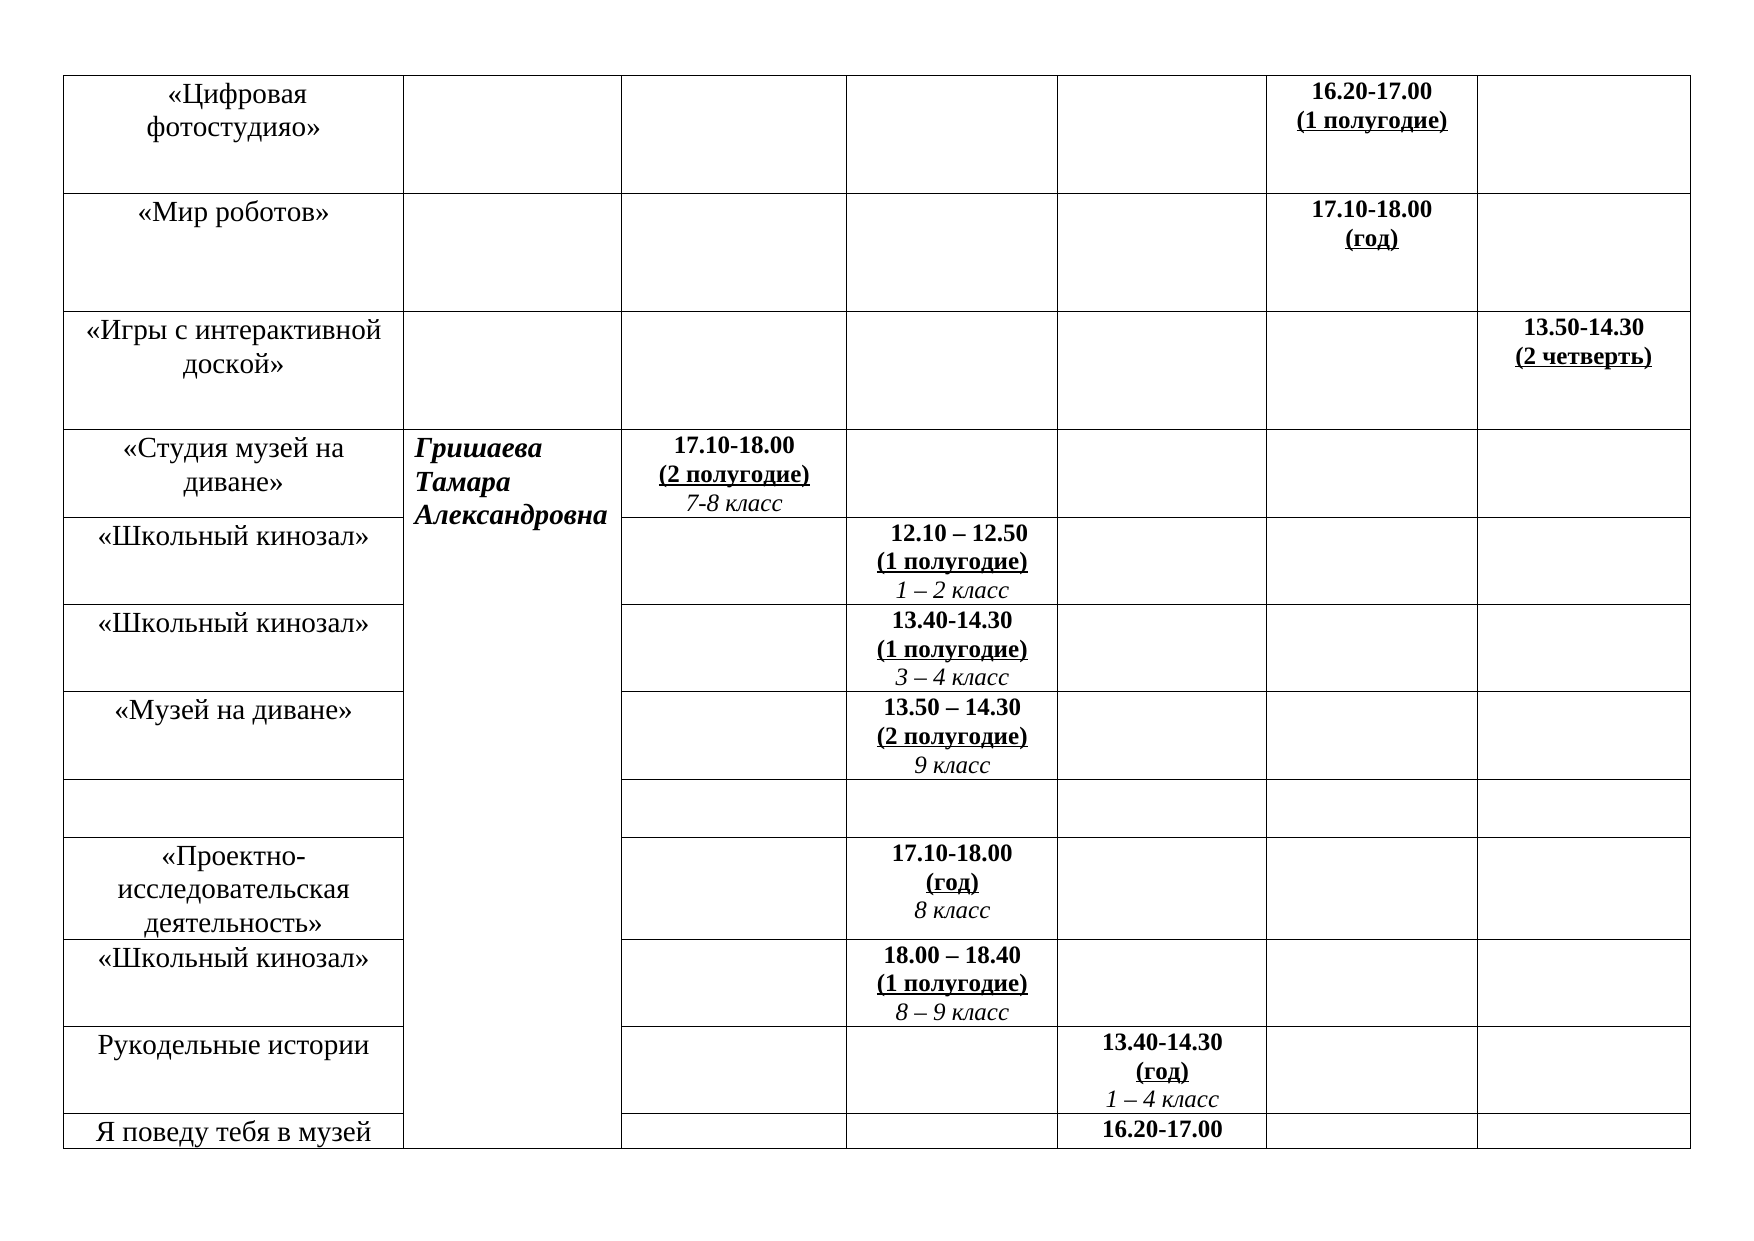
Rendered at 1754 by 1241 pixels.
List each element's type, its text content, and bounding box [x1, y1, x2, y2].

table_cell 13.40-14.30 (1 полугодие) 3 – 4 класс [847, 605, 1057, 691]
table_cell «Школьный кинозал» [64, 518, 403, 604]
table_cell [1058, 194, 1266, 311]
table_cell [622, 76, 846, 193]
table_cell [847, 430, 1057, 517]
table_cell [1058, 692, 1266, 778]
table_cell [1478, 430, 1690, 517]
table_cell [1478, 1114, 1690, 1148]
table_cell [622, 1027, 846, 1113]
table_cell [404, 194, 621, 311]
table_cell [1267, 605, 1477, 691]
table_cell [1058, 430, 1266, 517]
table_cell [622, 194, 846, 311]
table_cell [847, 780, 1057, 837]
table_cell [1478, 194, 1690, 311]
table_cell [622, 692, 846, 778]
table_cell [847, 312, 1057, 429]
table_cell 18.00 – 18.40 (1 полугодие) 8 – 9 класс [847, 940, 1057, 1026]
table_cell [1058, 838, 1266, 939]
table_cell [1478, 780, 1690, 837]
table_cell «Музей на диване» [64, 692, 403, 778]
table_cell Рукодельные истории [64, 1027, 403, 1113]
table_cell [1267, 692, 1477, 778]
table_cell [1478, 940, 1690, 1026]
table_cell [1058, 1114, 1266, 1148]
table_cell [622, 605, 846, 691]
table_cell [64, 1114, 403, 1148]
table_cell [1058, 312, 1266, 429]
table_cell [622, 518, 846, 604]
table_cell [1478, 605, 1690, 691]
table_cell 13.50-14.30 (2 четверть) [1478, 312, 1690, 429]
table_cell [622, 838, 846, 939]
table_cell [404, 312, 621, 429]
table_cell [1058, 780, 1266, 837]
table_cell [1058, 940, 1266, 1026]
table_cell «Цифровая фотостудияo» [64, 76, 403, 193]
table_cell [622, 780, 846, 837]
table_cell [1267, 1027, 1477, 1113]
table_cell [622, 1114, 846, 1148]
table_cell [1267, 430, 1477, 517]
table_cell «Проектно- исследовательская деятельность» [64, 838, 403, 939]
table_cell 16.20-17.00 (1 полугодие) [1267, 76, 1477, 193]
table_cell [1058, 76, 1266, 193]
table_cell «Студия музей на диване» [64, 430, 403, 517]
table_cell [847, 76, 1057, 193]
table_cell Гришаева Тамара Александровна [404, 430, 621, 1148]
table_cell [622, 940, 846, 1026]
table_cell «Школьный кинозал» [64, 605, 403, 691]
table_cell [1267, 940, 1477, 1026]
table_cell [847, 1027, 1057, 1113]
table_cell [1478, 692, 1690, 778]
table_cell [1267, 518, 1477, 604]
table_cell 13.50 – 14.30 (2 полугодие) 9 класс [847, 692, 1057, 778]
table_cell «Игры с интерактивной доской» [64, 312, 403, 429]
table_cell [847, 194, 1057, 311]
table_cell [1267, 780, 1477, 837]
table_cell [847, 1114, 1057, 1148]
table_cell [1478, 838, 1690, 939]
table_cell [1478, 518, 1690, 604]
table_cell «Школьный кинозал» [64, 940, 403, 1026]
table_cell 13.40-14.30 (год) 1 – 4 класс [1058, 1027, 1266, 1113]
table_cell 17.10-18.00 (год) [1267, 194, 1477, 311]
table_cell «Мир роботов» [64, 194, 403, 311]
table_cell 12.10 – 12.50 (1 полугодие) 1 – 2 класс [847, 518, 1057, 604]
table_cell [1058, 605, 1266, 691]
table_cell [1058, 518, 1266, 604]
table_cell [1478, 1027, 1690, 1113]
table_cell [1478, 76, 1690, 193]
table_cell 17.10-18.00 (2 полугодие) 7-8 класс [622, 430, 846, 517]
table_cell [1267, 312, 1477, 429]
table_cell [64, 780, 403, 837]
table_cell 17.10-18.00 (год) 8 класс [847, 838, 1057, 939]
table_cell [1267, 1114, 1477, 1148]
table_cell [1267, 838, 1477, 939]
table_cell [622, 312, 846, 429]
